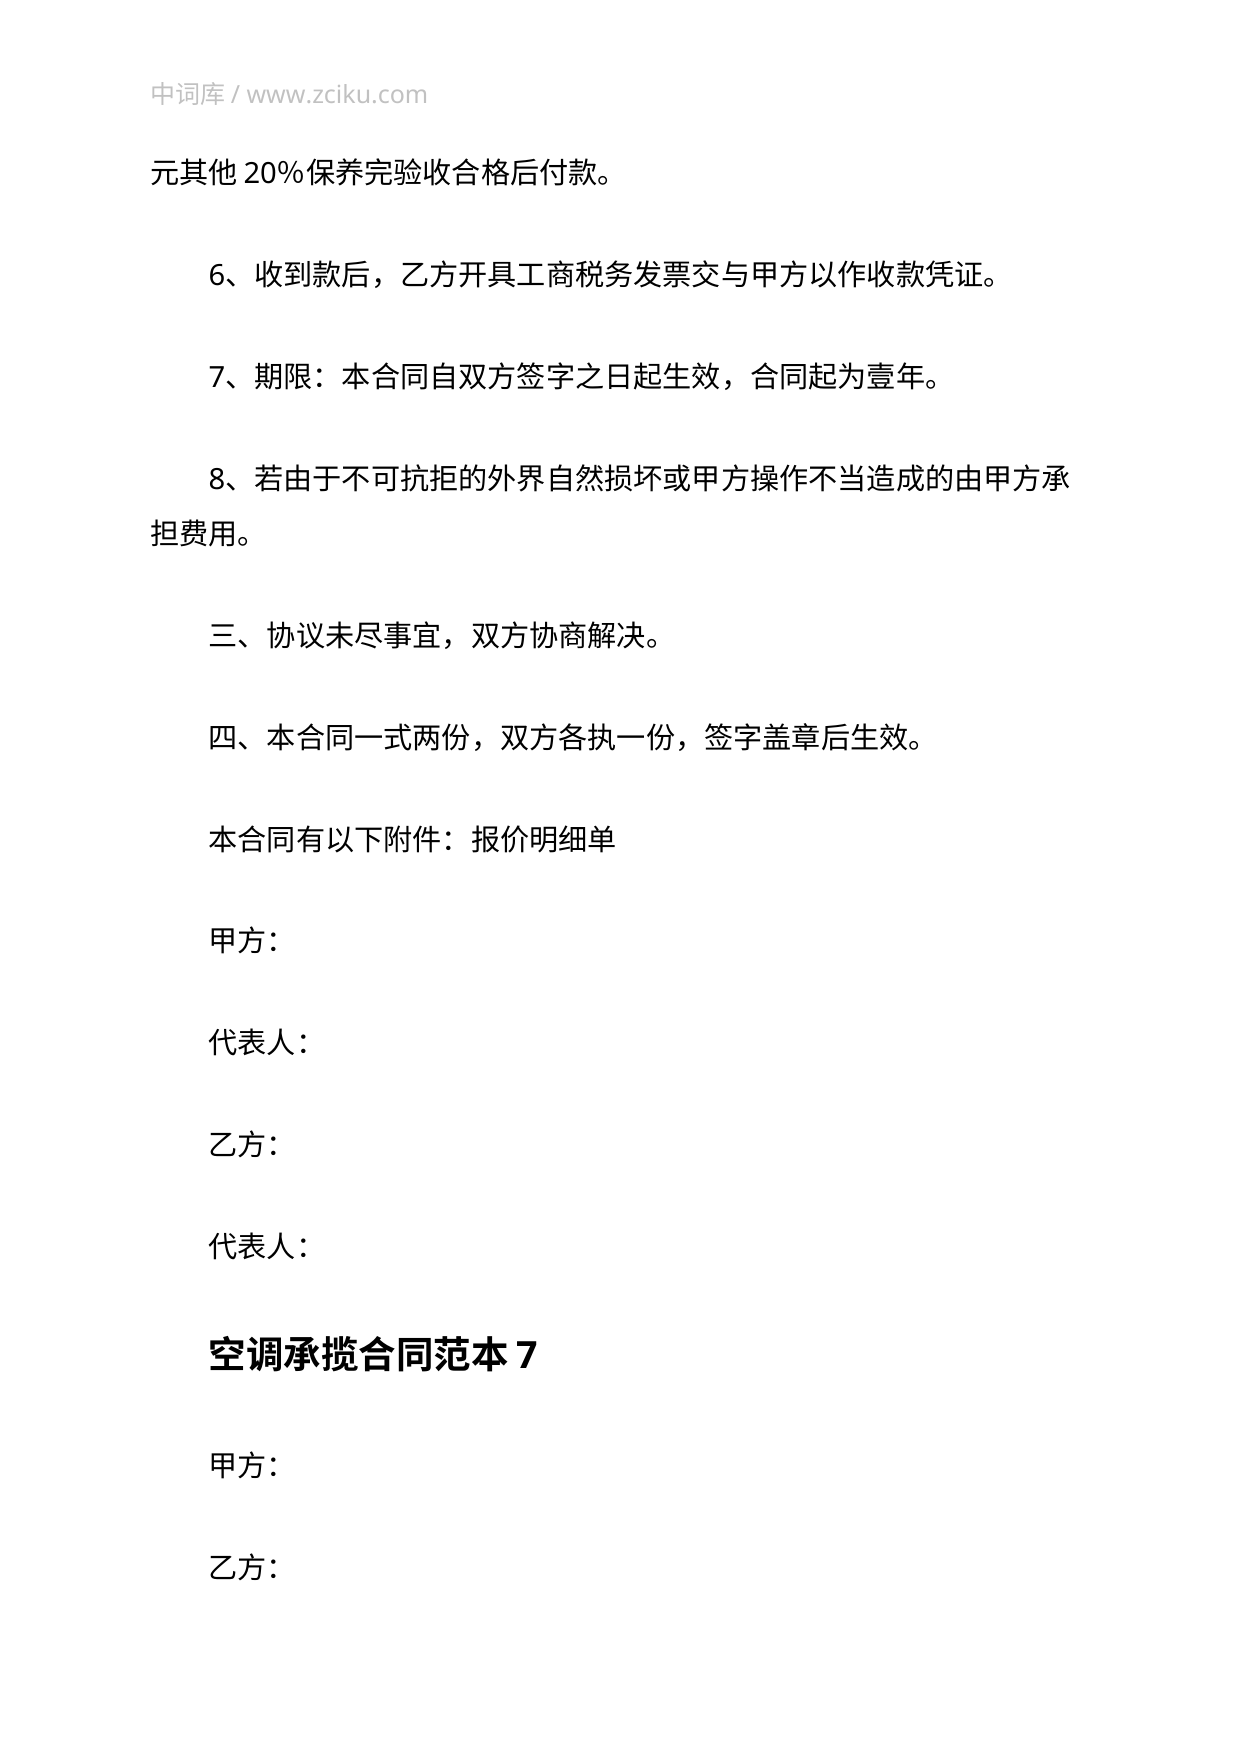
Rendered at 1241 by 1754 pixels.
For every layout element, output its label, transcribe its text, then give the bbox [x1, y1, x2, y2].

text 本合同有以下附件：报价明细单 [150, 816, 1090, 858]
text 甲方： [150, 918, 1090, 960]
text 7、期限：本合同自双方签字之日起生效，合同起为壹年。 [150, 354, 1090, 396]
text 8、若由于不可抗拒的外界自然损坏或甲方操作不当造成的由甲方承担费用。 [150, 456, 1090, 553]
text 三、协议未尽事宜，双方协商解决。 [150, 613, 1090, 655]
text 空调承揽合同范本7 [150, 1325, 1090, 1379]
text 乙方： [150, 1122, 1090, 1164]
text 代表人： [150, 1020, 1090, 1062]
text 四、本合同一式两份，双方各执一份，签字盖章后生效。 [150, 714, 1090, 757]
text 6、收到款后，乙方开具工商税务发票交与甲方以作收款凭证。 [150, 252, 1090, 294]
text 代表人： [150, 1223, 1090, 1266]
text 乙方： [150, 1544, 1090, 1587]
text 甲方： [150, 1443, 1090, 1485]
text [150, 150, 1090, 192]
